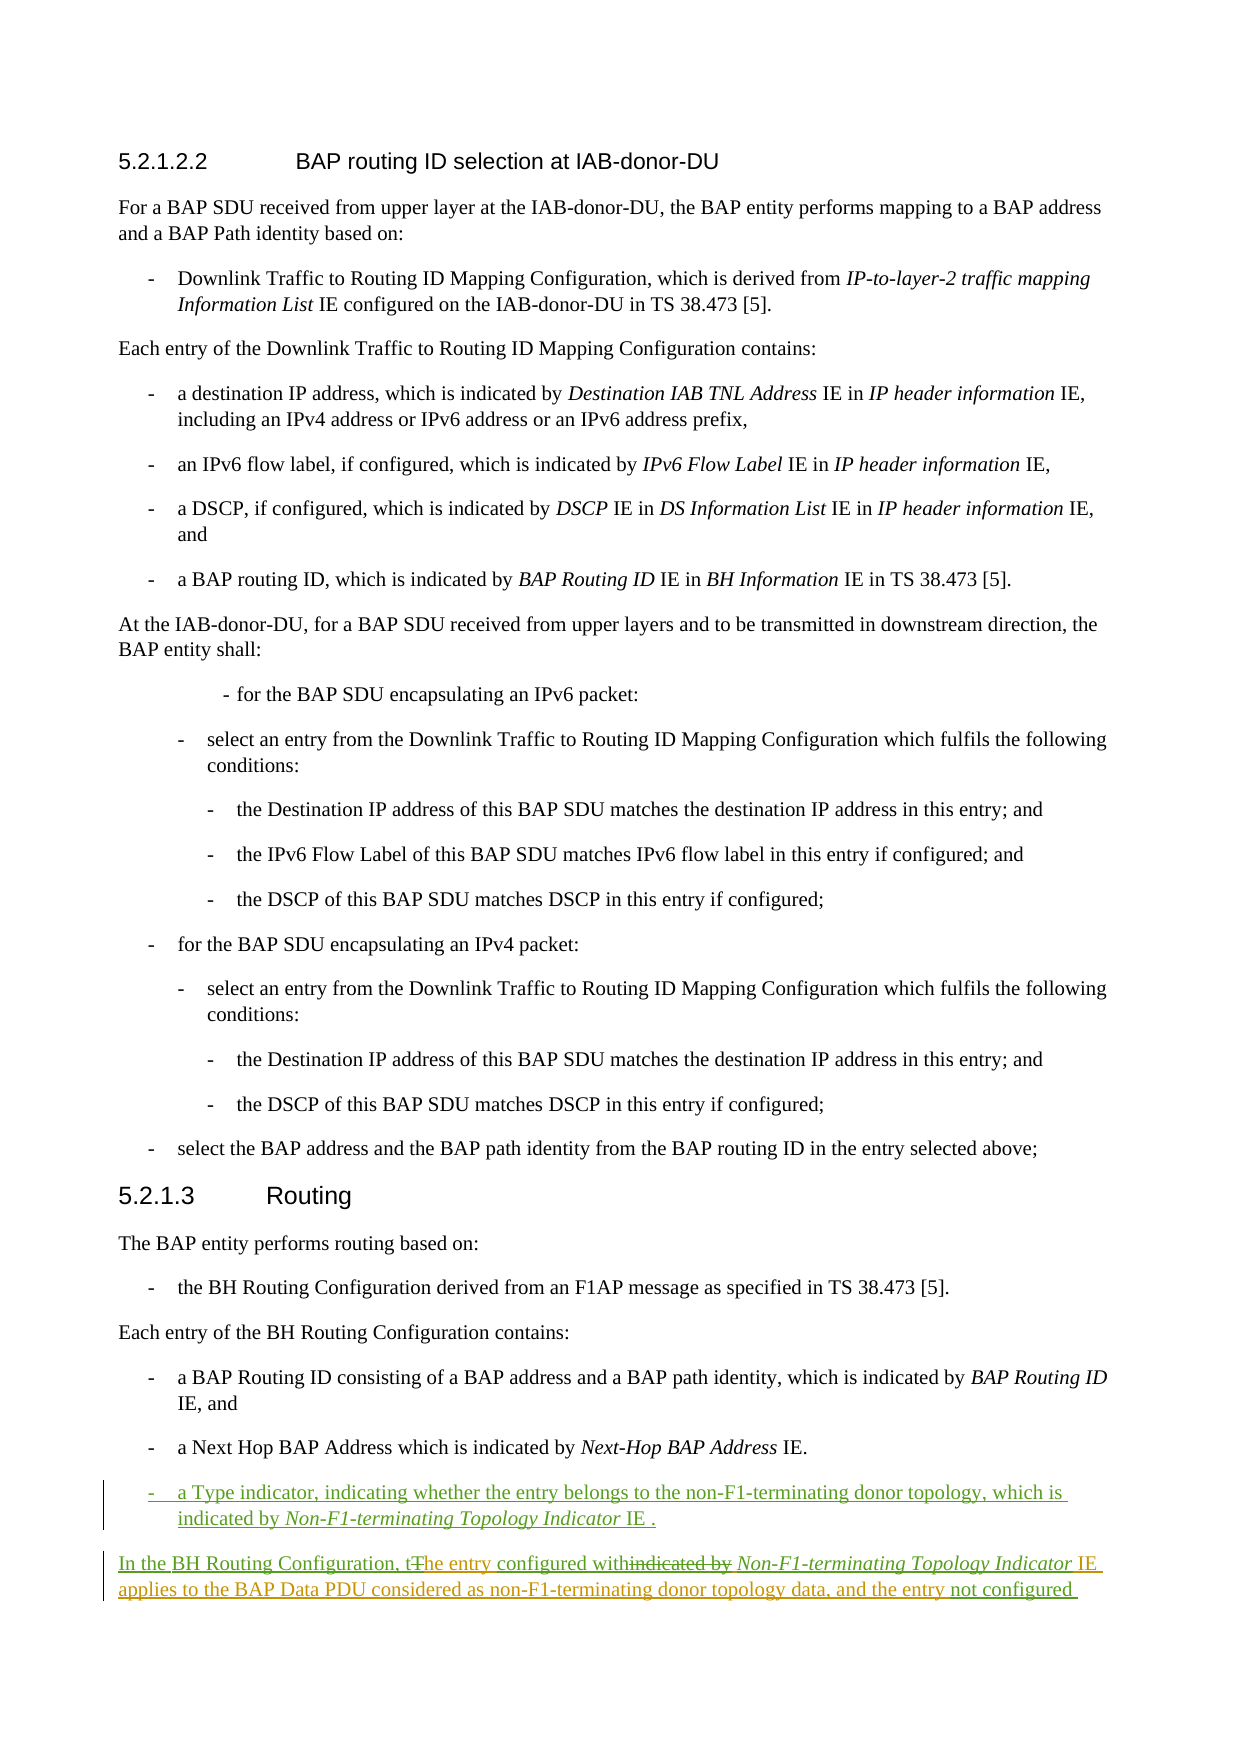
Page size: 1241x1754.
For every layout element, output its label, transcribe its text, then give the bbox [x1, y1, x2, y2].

text - a destination IP address, which is indicated by Destination IAB TNL Address IE in IP header information IE, including an IPv4 address or IPv6 address or an IPv6 address prefix, [148, 381, 1122, 431]
text - the BH Routing Configuration derived from an F1AP message as specified in TS 38.473 [5]. [148, 1275, 1122, 1299]
text 5.2.1.3 Routing [118, 1181, 1122, 1209]
text - a BAP Routing ID consisting of a BAP address and a BAP path identity, which is indicated by BAP Routing ID IE, and [148, 1365, 1122, 1415]
text - select an entry from the Downlink Traffic to Routing ID Mapping Configuration which fulfils the following conditions: [177, 976, 1122, 1026]
text - a BAP routing ID, which is indicated by BAP Routing ID IE in BH Information IE in TS 38.473 [5]. [148, 567, 1122, 591]
text - the Destination IP address of this BAP SDU matches the destination IP address in this entry; and [207, 1047, 1122, 1071]
text - the DSCP of this BAP SDU matches DSCP in this entry if configured; [207, 887, 1122, 911]
text The BAP entity performs routing based on: [118, 1231, 1122, 1255]
text - for the BAP SDU encapsulating an IPv6 packet: [193, 682, 1122, 706]
text - Downlink Traffic to Routing ID Mapping Configuration, which is derived from IP-to-layer-2 traffic mapping Information List IE configured on the IAB-donor-DU in TS 38.473 [5]. [148, 266, 1122, 316]
text - select the BAP address and the BAP path identity from the BAP routing ID in the entry selected above; [148, 1136, 1122, 1160]
text 5.2.1.2.2 BAP routing ID selection at IAB-donor-DU [118, 148, 1122, 174]
text - for the BAP SDU encapsulating an IPv4 packet: [148, 931, 1122, 956]
text - an IPv6 flow label, if configured, which is indicated by IPv6 Flow Label IE in IP header information IE, [148, 451, 1122, 476]
text - the IPv6 Flow Label of this BAP SDU matches IPv6 flow label in this entry if configured; and [207, 842, 1122, 866]
text At the IAB-donor-DU, for a BAP SDU received from upper layers and to be transmitted in downstream direction, the BAP entity shall: [118, 611, 1122, 661]
text For a BAP SDU received from upper layer at the IAB-donor-DU, the BAP entity performs mapping to a BAP address and a BAP Path identity based on: [118, 195, 1122, 245]
text - select an entry from the Downlink Traffic to Routing ID Mapping Configuration which fulfils the following conditions: [177, 727, 1122, 777]
text - the Destination IP address of this BAP SDU matches the destination IP address in this entry; and [207, 797, 1122, 821]
text - a Next Hop BAP Address which is indicated by Next-Hop BAP Address IE. [148, 1435, 1122, 1459]
text - the DSCP of this BAP SDU matches DSCP in this entry if configured; [207, 1091, 1122, 1116]
text Each entry of the Downlink Traffic to Routing ID Mapping Configuration contains: [118, 336, 1122, 360]
text Each entry of the BH Routing Configuration contains: [118, 1320, 1122, 1344]
text - a DSCP, if configured, which is indicated by DSCP IE in DS Information List IE in IP header information IE, and [148, 496, 1122, 546]
